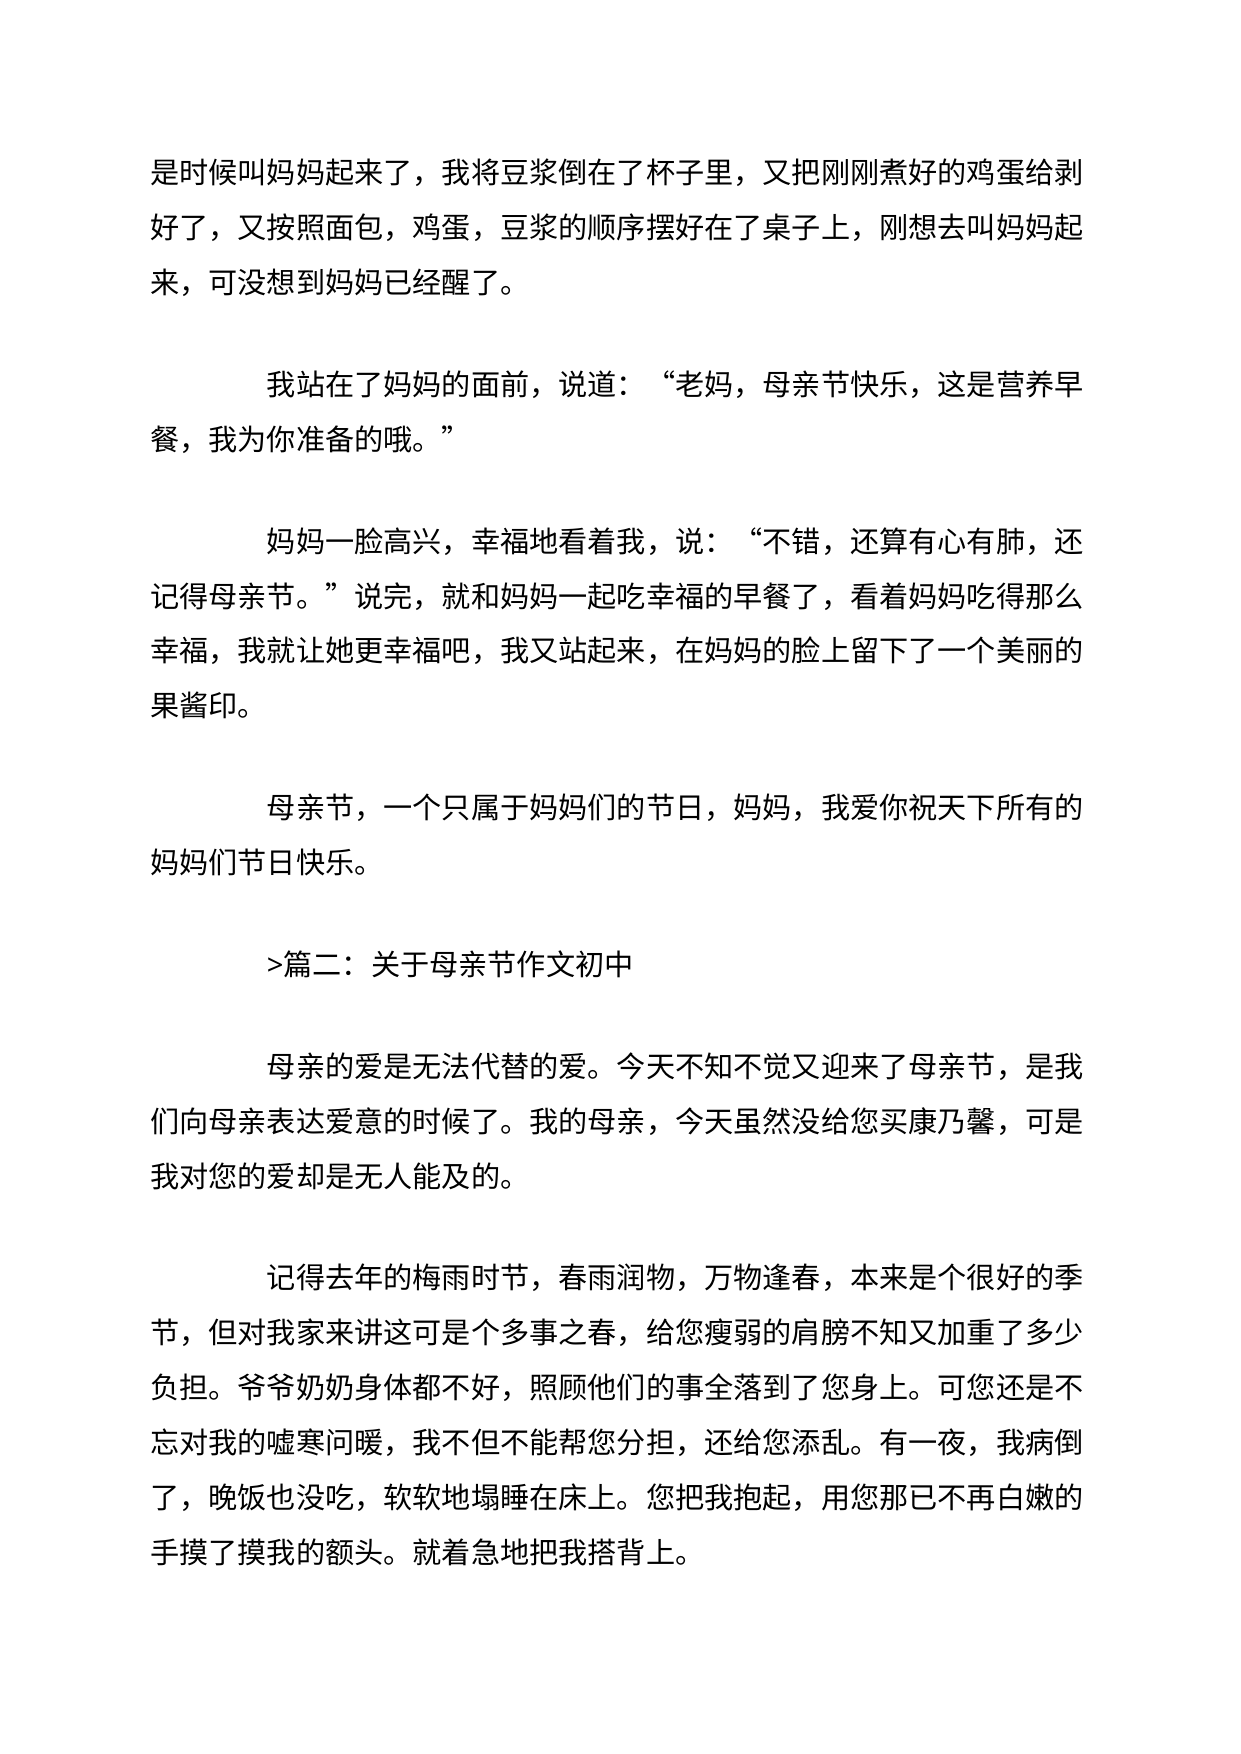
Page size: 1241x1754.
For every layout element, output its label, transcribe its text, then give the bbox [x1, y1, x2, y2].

text 妈妈一脸高兴，幸福地看着我，说：“不错，还算有心有肺，还记得母亲节。”说完，就和妈妈一起吃幸福的早餐了，看着妈妈吃得那么幸福，我就让她更幸福吧，我又站起来，在妈妈的脸上留下了一个美丽的果酱印。 [150, 518, 1090, 725]
text 母亲节，一个只属于妈妈们的节日，妈妈，我爱你祝天下所有的妈妈们节日快乐。 [150, 785, 1090, 882]
text 我站在了妈妈的面前，说道：“老妈，母亲节快乐，这是营养早餐，我为你准备的哦。” [150, 362, 1090, 459]
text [150, 150, 1090, 302]
text 母亲的爱是无法代替的爱。今天不知不觉又迎来了母亲节，是我们向母亲表达爱意的时候了。我的母亲，今天虽然没给您买康乃馨，可是我对您的爱却是无人能及的。 [150, 1043, 1090, 1195]
text 记得去年的梅雨时节，春雨润物，万物逢春，本来是个很好的季节，但对我家来讲这可是个多事之春，给您瘦弱的肩膀不知又加重了多少负担。爷爷奶奶身体都不好，照顾他们的事全落到了您身上。可您还是不忘对我的嘘寒问暖，我不但不能帮您分担，还给您添乱。有一夜，我病倒了，晚饭也没吃，软软地塌睡在床上。您把我抱起，用您那已不再白嫩的手摸了摸我的额头。就着急地把我搭背上。 [150, 1255, 1090, 1572]
text >篇二：关于母亲节作文初中 [150, 941, 1090, 984]
